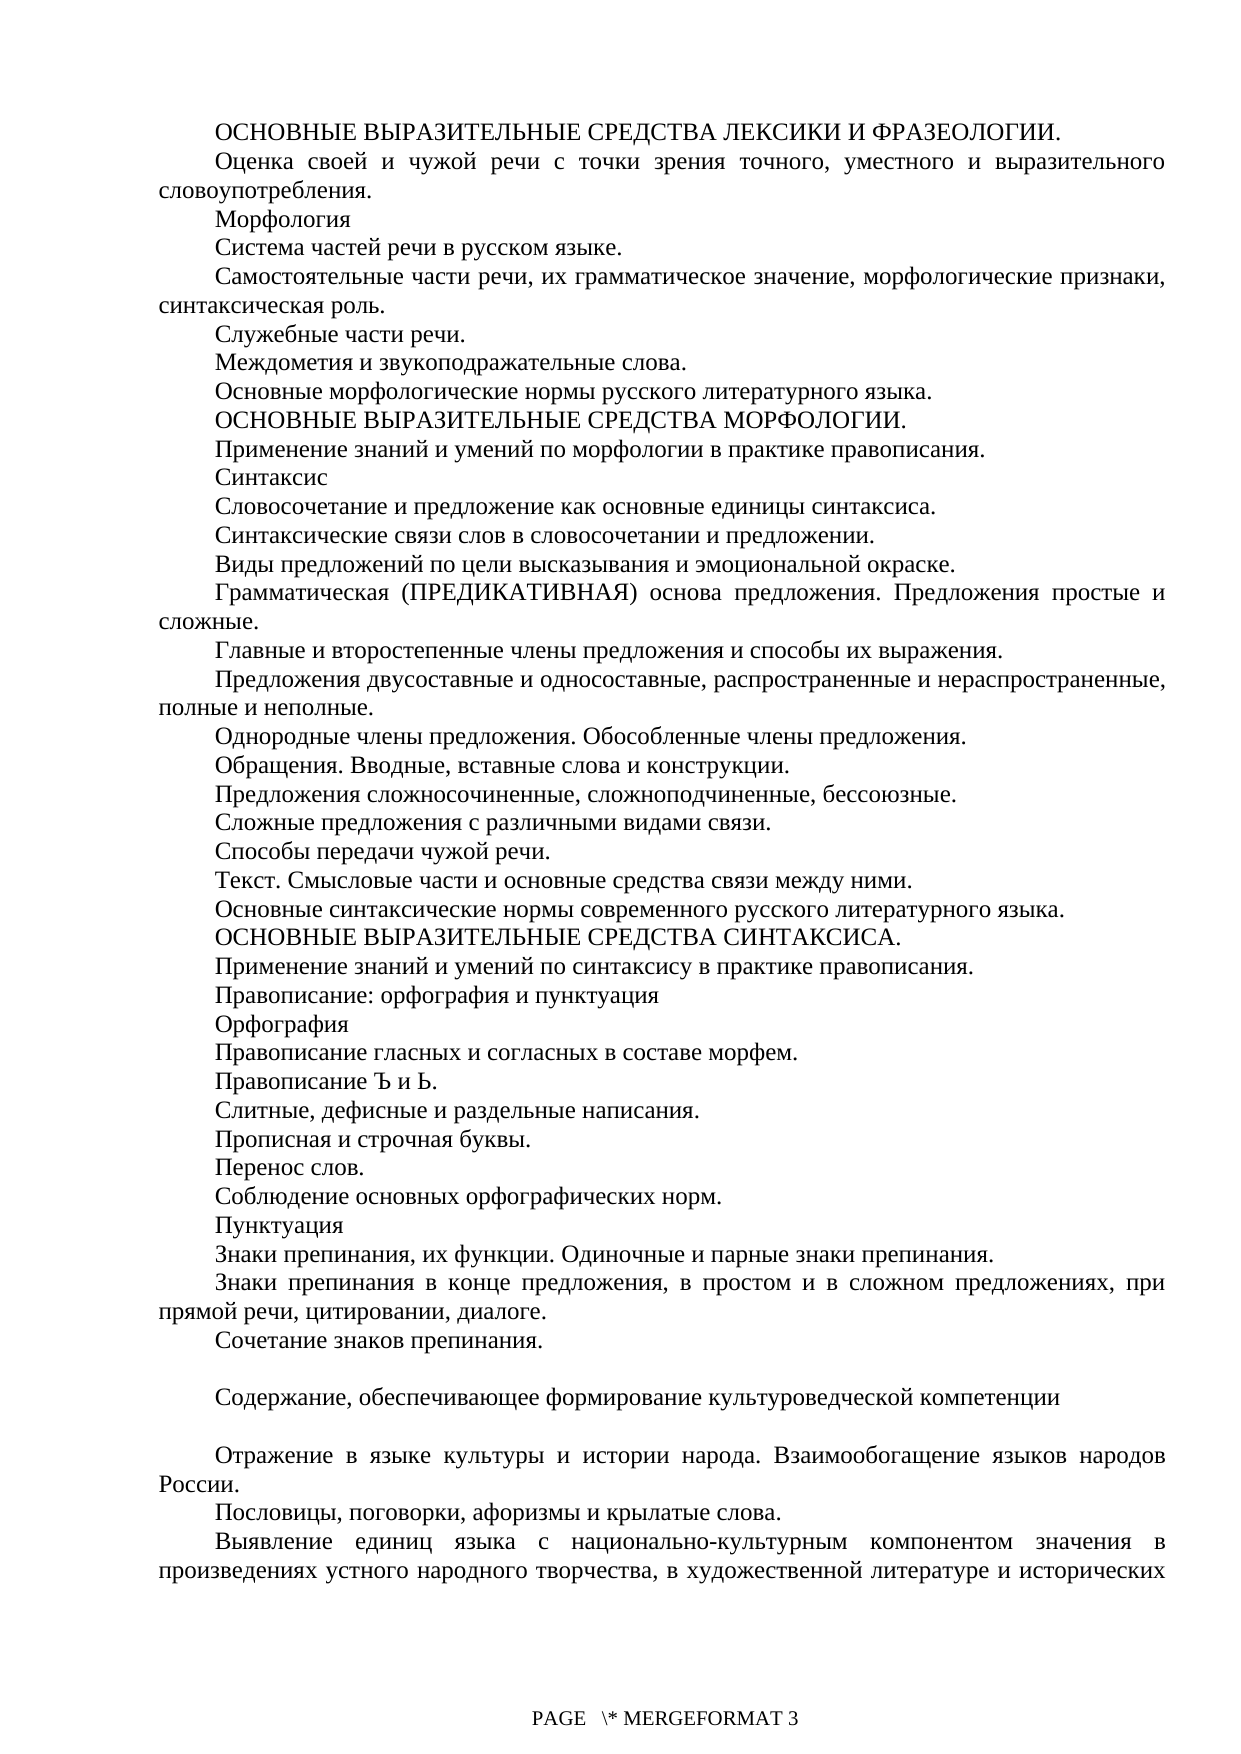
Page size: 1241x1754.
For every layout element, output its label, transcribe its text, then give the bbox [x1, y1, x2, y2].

text Междометия и звукоподражательные слова. [158, 347, 1167, 376]
text Правописание: орфография и пунктуация [158, 980, 1167, 1009]
text Синтаксические связи слов в словосочетании и предложении. [158, 520, 1167, 549]
text Содержание, обеспечивающее формирование культуроведческой компетенции [158, 1382, 1167, 1411]
text ОСНОВНЫЕ ВЫРАЗИТЕЛЬНЫЕ СРЕДСТВА МОРФОЛОГИИ. [158, 405, 1167, 434]
text Отражение в языке культуры и истории народа. Взаимообогащение языков народов России. [158, 1440, 1167, 1497]
text Слитные, дефисные и раздельные написания. [158, 1095, 1167, 1124]
text Знаки препинания, их функции. Одиночные и парные знаки препинания. [158, 1239, 1167, 1267]
text ОСНОВНЫЕ ВЫРАЗИТЕЛЬНЫЕ СРЕДСТВА СИНТАКСИСА. [158, 922, 1167, 951]
text Главные и второстепенные члены предложения и способы их выражения. [158, 635, 1167, 664]
text Способы передачи чужой речи. [158, 836, 1167, 865]
text Пунктуация [158, 1210, 1167, 1239]
text Основные синтаксические нормы современного русского литературного языка. [158, 894, 1167, 922]
text Самостоятельные части речи, их грамматическое значение, морфологические признаки, синтаксическая роль. [158, 261, 1167, 319]
text Знаки препинания в конце предложения, в простом и в сложном предложениях, при прямой речи, цитировании, диалоге. [158, 1267, 1167, 1325]
text Словосочетание и предложение как основные единицы синтаксиса. [158, 491, 1167, 520]
text Правописание Ъ и Ь. [158, 1066, 1167, 1095]
text Служебные части речи. [158, 319, 1167, 347]
text Синтаксис [158, 462, 1167, 491]
text Система частей речи в русском языке. [158, 232, 1167, 261]
text Грамматическая (ПРЕДИКАТИВНАЯ) основа предложения. Предложения простые и сложные. [158, 577, 1167, 635]
text Виды предложений по цели высказывания и эмоциональной окраске. [158, 549, 1167, 577]
text Соблюдение основных орфографических норм. [158, 1181, 1167, 1210]
text Пословицы, поговорки, афоризмы и крылатые слова. [158, 1497, 1167, 1526]
text Основные морфологические нормы русского литературного языка. [158, 376, 1167, 405]
text Перенос слов. [158, 1152, 1167, 1181]
text Предложения двусоставные и односоставные, распространенные и нераспространенные, полные и неполные. [158, 664, 1167, 721]
text Сочетание знаков препинания. [158, 1325, 1167, 1354]
text Однородные члены предложения. Обособленные члены предложения. [158, 721, 1167, 750]
text Применение знаний и умений по морфологии в практике правописания. [158, 434, 1167, 462]
text Оценка своей и чужой речи с точки зрения точного, уместного и выразительного словоупотребления. [158, 146, 1167, 204]
text Применение знаний и умений по синтаксису в практике правописания. [158, 951, 1167, 980]
text Правописание гласных и согласных в составе морфем. [158, 1037, 1167, 1066]
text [158, 1526, 1167, 1584]
text Предложения сложносочиненные, сложноподчиненные, бессоюзные. [158, 779, 1167, 807]
text Орфография [158, 1009, 1167, 1037]
text Текст. Смысловые части и основные средства связи между ними. [158, 865, 1167, 894]
text Прописная и строчная буквы. [158, 1124, 1167, 1152]
text Обращения. Вводные, вставные слова и конструкции. [158, 750, 1167, 779]
text ОСНОВНЫЕ ВЫРАЗИТЕЛЬНЫЕ СРЕДСТВА ЛЕКСИКИ И ФРАЗЕОЛОГИИ. [158, 117, 1167, 146]
text Сложные предложения с различными видами связи. [158, 807, 1167, 836]
text Морфология [158, 204, 1167, 232]
